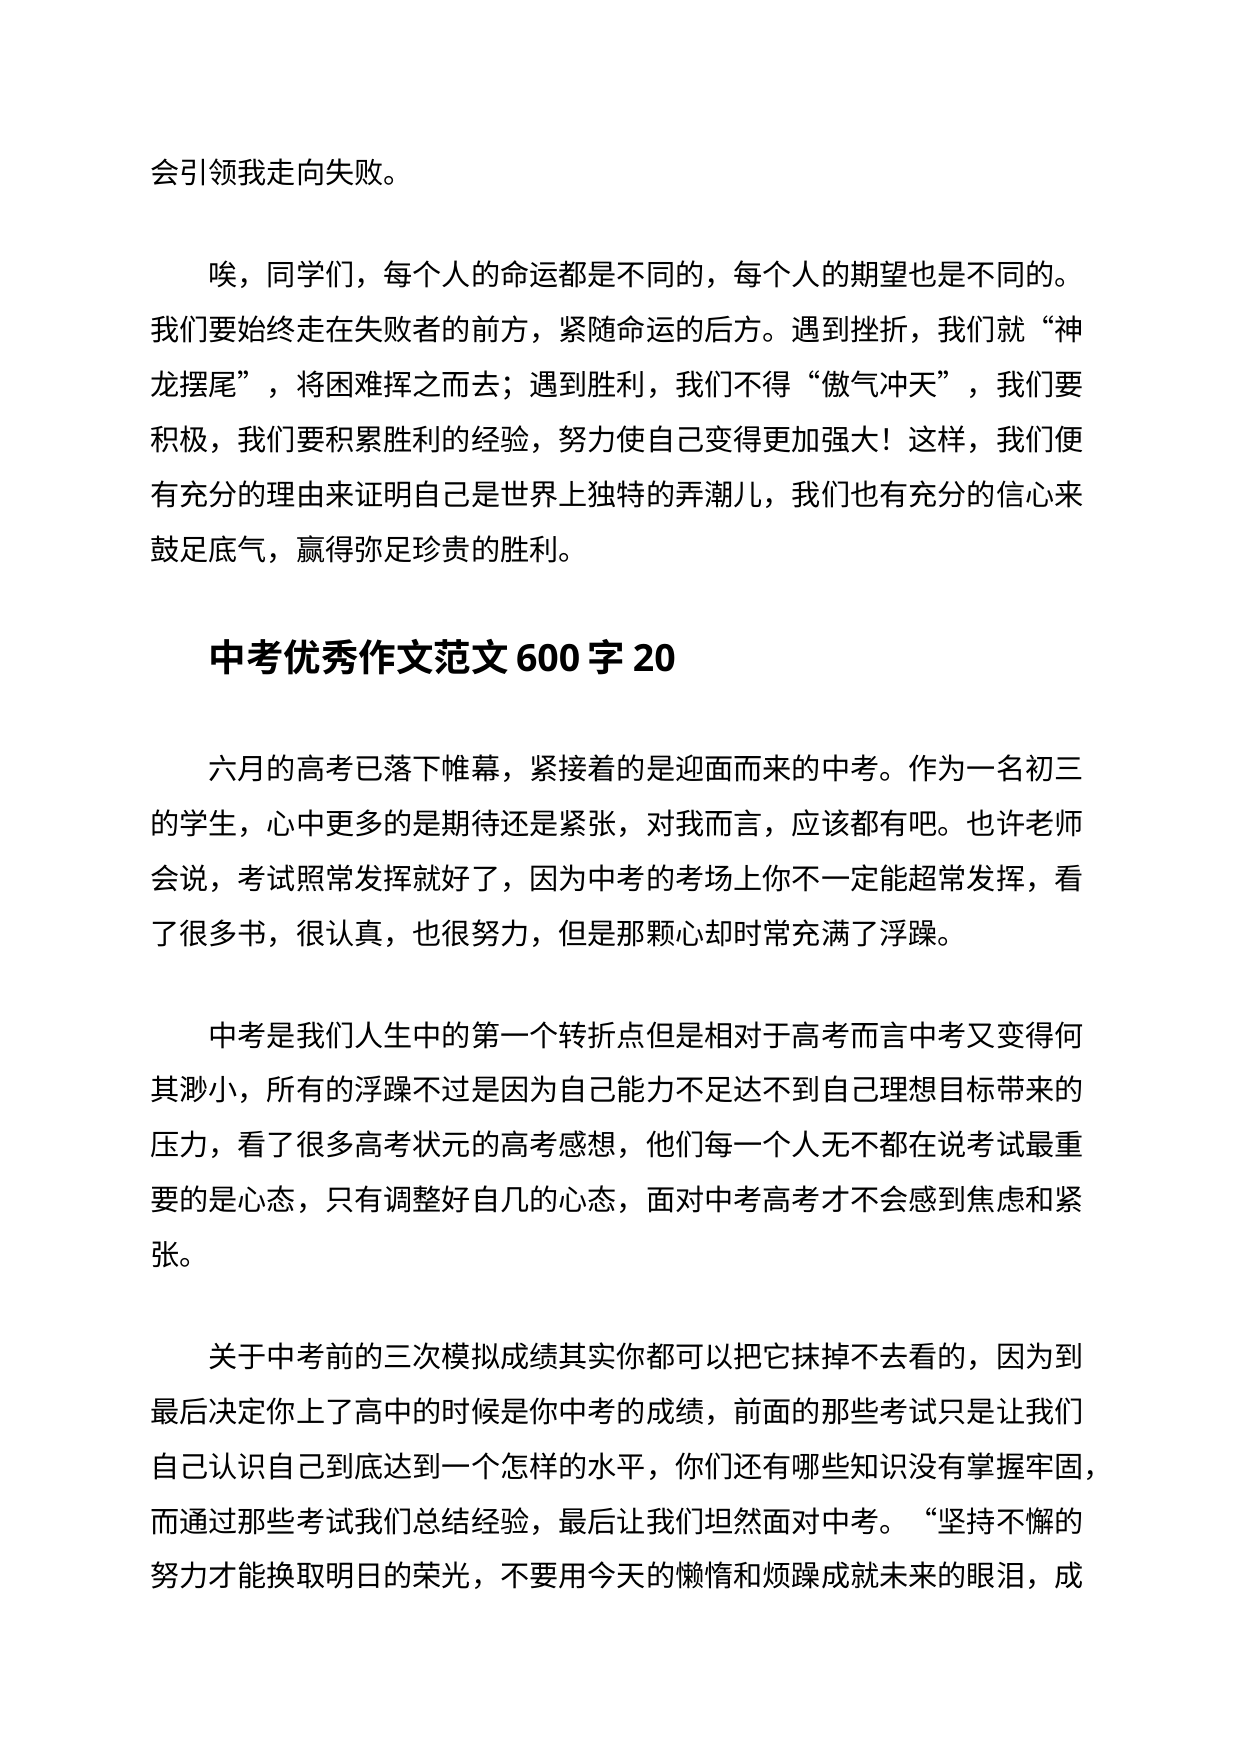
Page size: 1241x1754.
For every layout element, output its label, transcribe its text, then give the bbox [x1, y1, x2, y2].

text 中考是我们人生中的第一个转折点但是相对于高考而言中考又变得何其渺小，所有的浮躁不过是因为自己能力不足达不到自己理想目标带来的压力，看了很多高考状元的高考感想，他们每一个人无不都在说考试最重要的是心态，只有调整好自几的心态，面对中考高考才不会感到焦虑和紧张。 [150, 1012, 1090, 1274]
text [150, 150, 1090, 192]
text 中考优秀作文范文600字20 [150, 628, 1090, 682]
text 六月的高考已落下帷幕，紧接着的是迎面而来的中考。作为一名初三的学生，心中更多的是期待还是紧张，对我而言，应该都有吧。也许老师会说，考试照常发挥就好了，因为中考的考场上你不一定能超常发挥，看了很多书，很认真，也很努力，但是那颗心却时常充满了浮躁。 [150, 746, 1090, 953]
text 唉，同学们，每个人的命运都是不同的，每个人的期望也是不同的。我们要始终走在失败者的前方，紧随命运的后方。遇到挫折，我们就“神龙摆尾”，将困难挥之而去；遇到胜利，我们不得“傲气冲天”，我们要积极，我们要积累胜利的经验，努力使自己变得更加强大！这样，我们便有充分的理由来证明自己是世界上独特的弄潮儿，我们也有充分的信心来鼓足底气，赢得弥足珍贵的胜利。 [150, 252, 1090, 568]
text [150, 1333, 1090, 1595]
